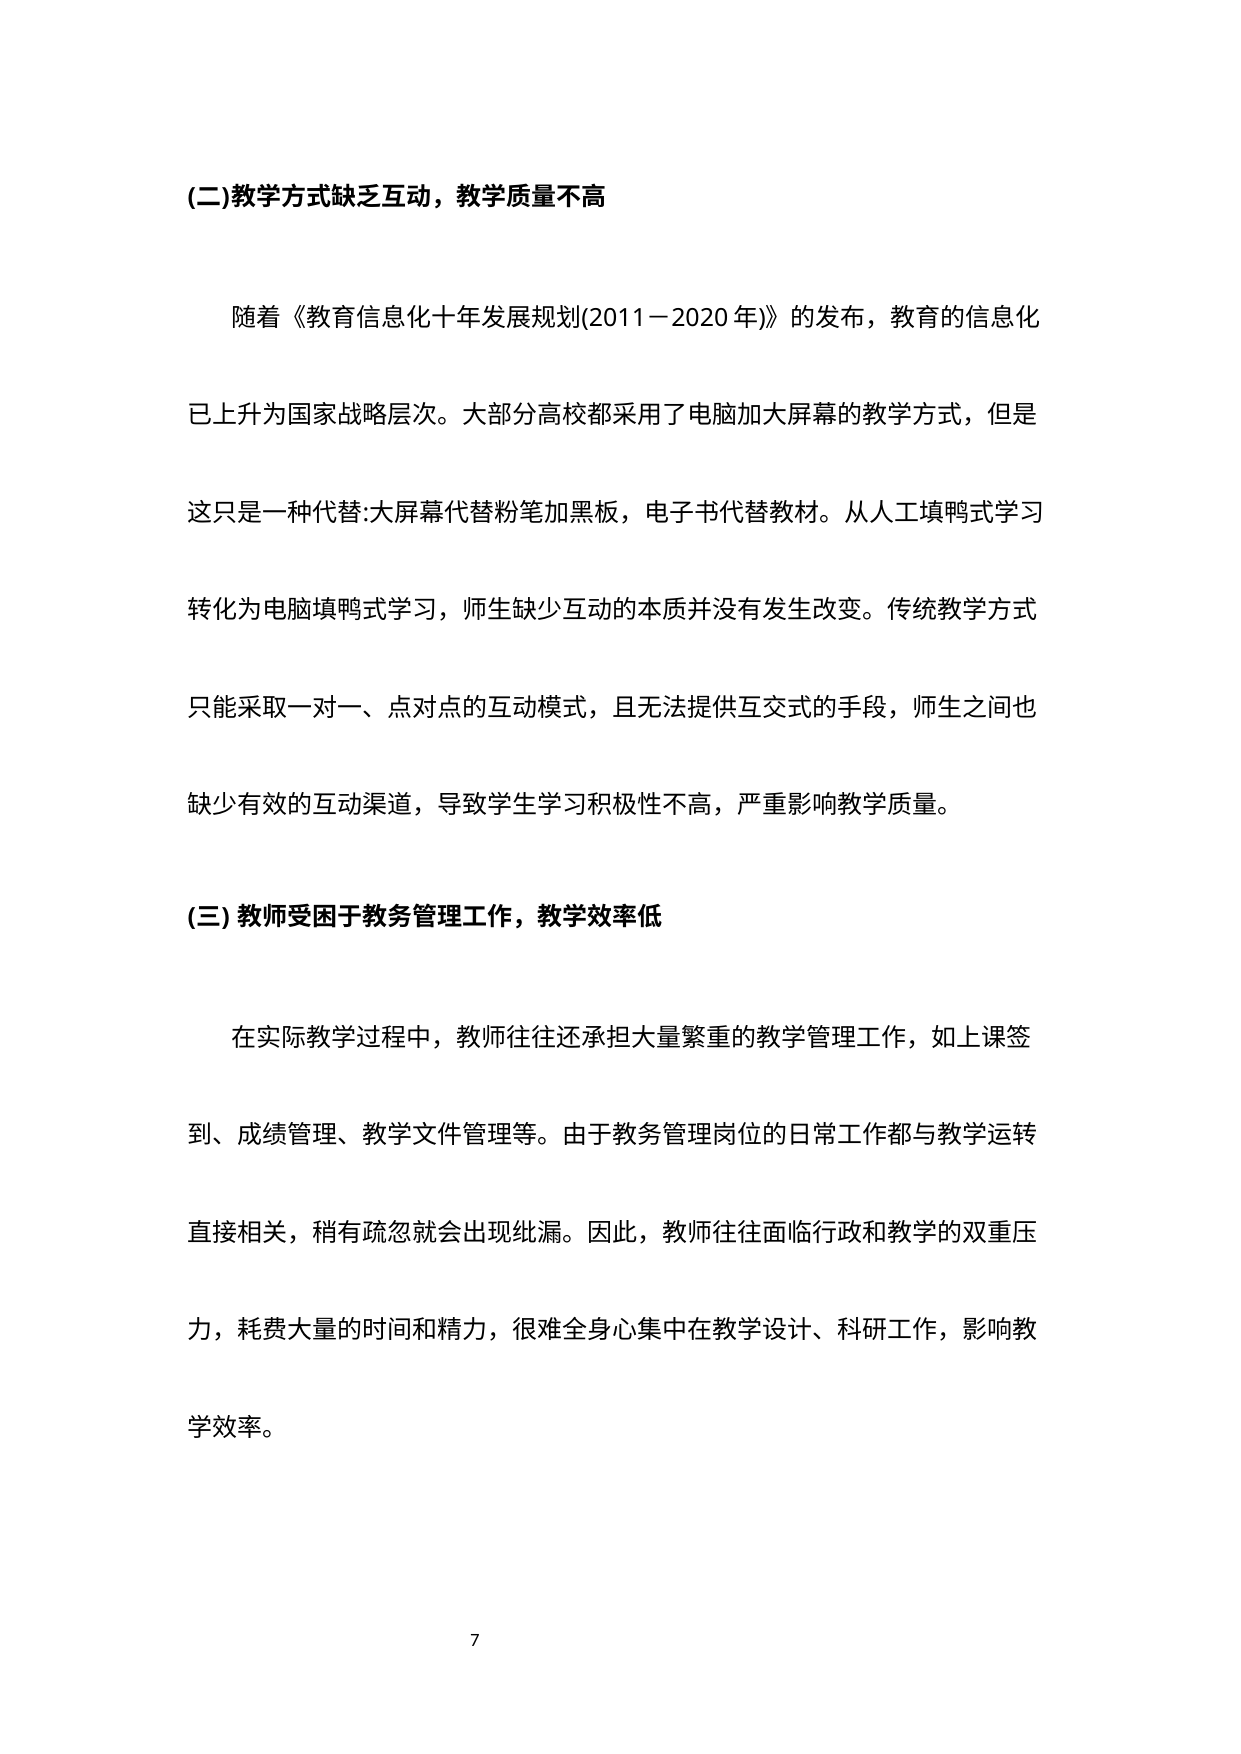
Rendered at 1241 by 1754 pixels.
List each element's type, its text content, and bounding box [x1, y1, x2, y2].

subtitle 教学方式缺乏互动，教学质量不高 [187, 162, 1053, 227]
text 随着《教育信息化十年发展规划(2011－2020年)》的发布，教育的信息化已上升为国家战略层次。大部分高校都采用了电脑加大屏幕的教学方式，但是这只是一种代替:大屏幕代替粉笔加黑板，电子书代替教材。从人工填鸭式学习转化为电脑填鸭式学习，师生缺少互动的本质并没有发生改变。传统教学方式只能采取一对一、点对点的互动模式，且无法提供互交式的手段，师生之间也缺少有效的互动渠道，导致学生学习积极性不高，严重影响教学质量。 [187, 283, 1053, 835]
subtitle 教师受困于教务管理工作，教学效率低 [187, 882, 1053, 947]
text 在实际教学过程中，教师往往还承担大量繁重的教学管理工作，如上课签到、成绩管理、教学文件管理等。由于教务管理岗位的日常工作都与教学运转直接相关，稍有疏忽就会出现纰漏。因此，教师往往面临行政和教学的双重压力，耗费大量的时间和精力，很难全身心集中在教学设计、科研工作，影响教学效率。 [187, 1003, 1053, 1458]
